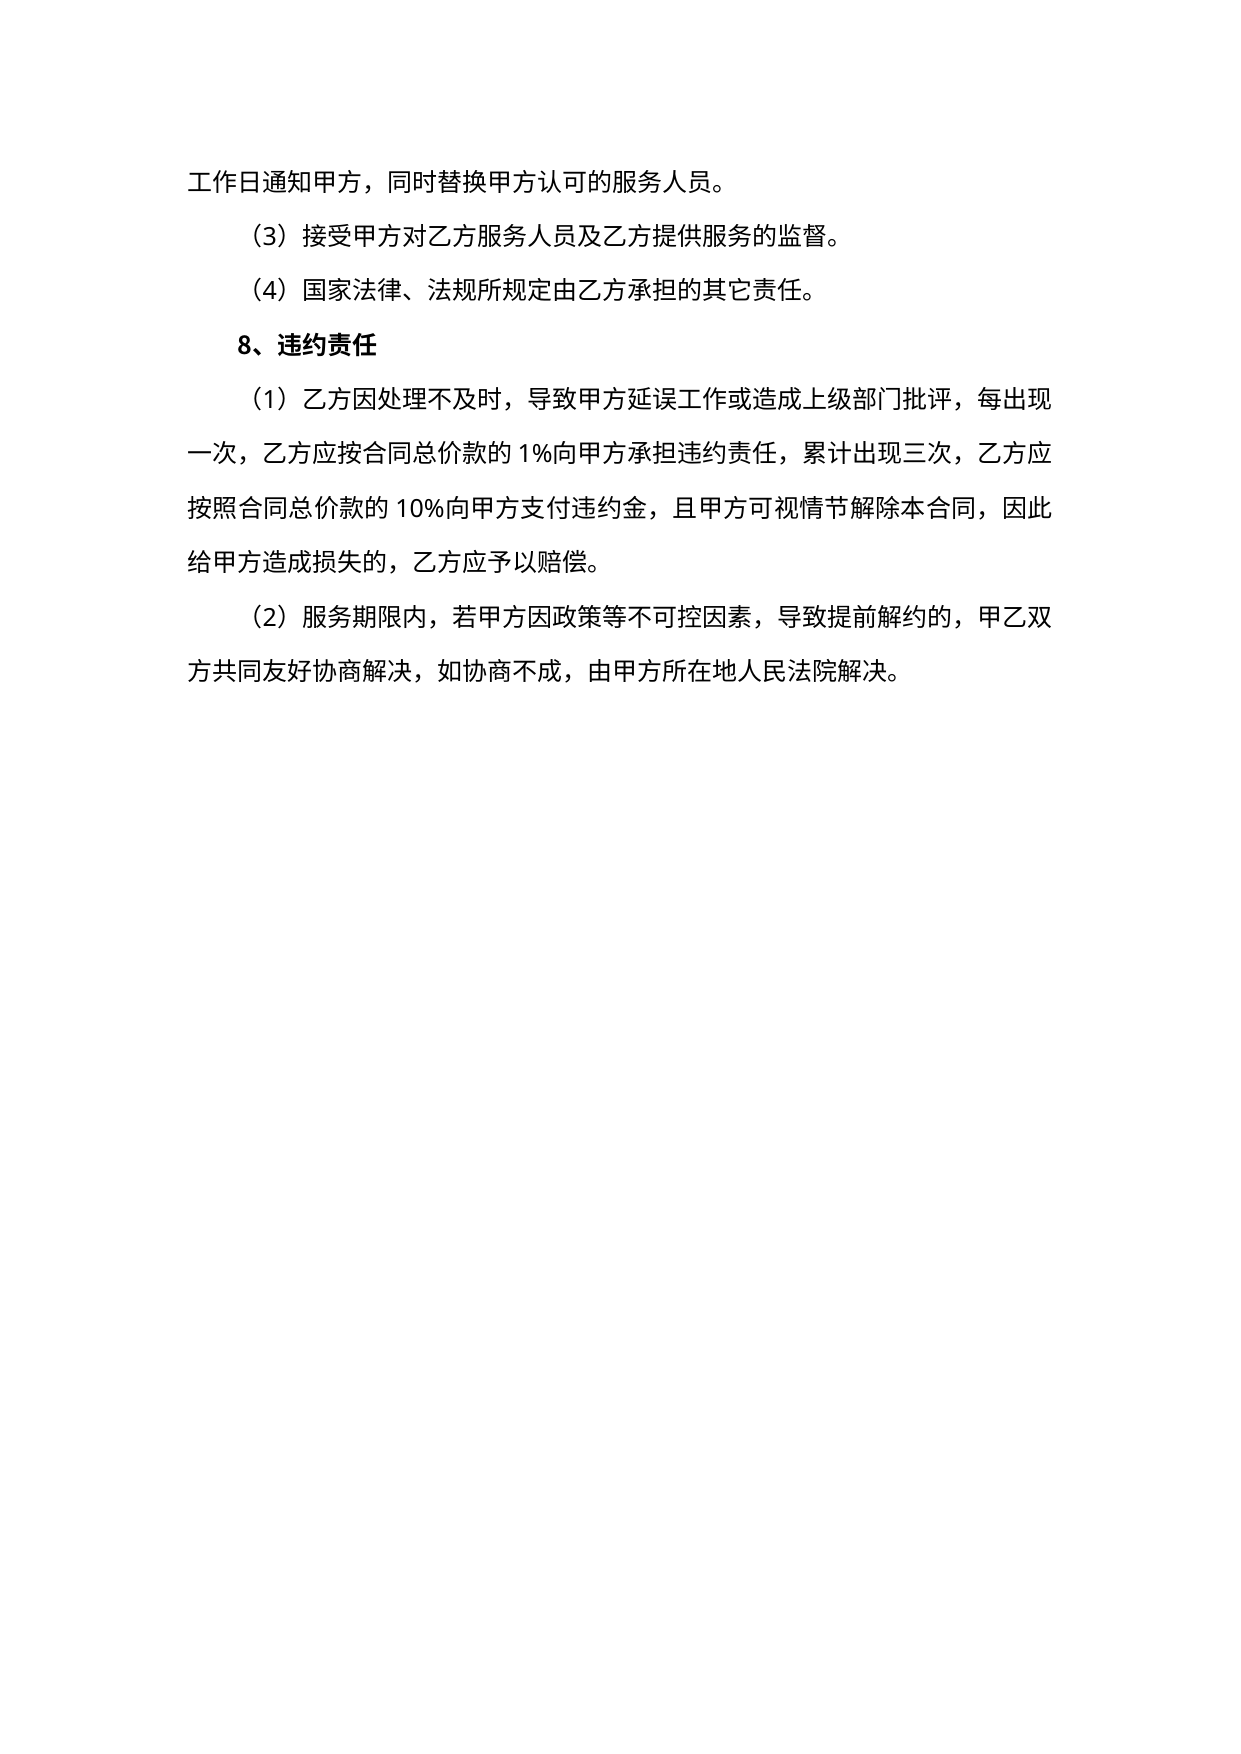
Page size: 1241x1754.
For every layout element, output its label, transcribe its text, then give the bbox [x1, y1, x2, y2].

text 8、违约责任 [187, 325, 1053, 361]
text （1）乙方因处理不及时，导致甲方延误工作或造成上级部门批评，每出现一次，乙方应按合同总价款的1%向甲方承担违约责任，累计出现三次，乙方应按照合同总价款的10%向甲方支付违约金，且甲方可视情节解除本合同，因此给甲方造成损失的，乙方应予以赔偿。 [187, 379, 1053, 579]
text （3）接受甲方对乙方服务人员及乙方提供服务的监督。 [187, 216, 1053, 253]
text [187, 162, 1053, 198]
text （4）国家法律、法规所规定由乙方承担的其它责任。 [187, 271, 1053, 307]
text （2）服务期限内，若甲方因政策等不可控因素，导致提前解约的，甲乙双方共同友好协商解决，如协商不成，由甲方所在地人民法院解决。 [187, 597, 1053, 688]
